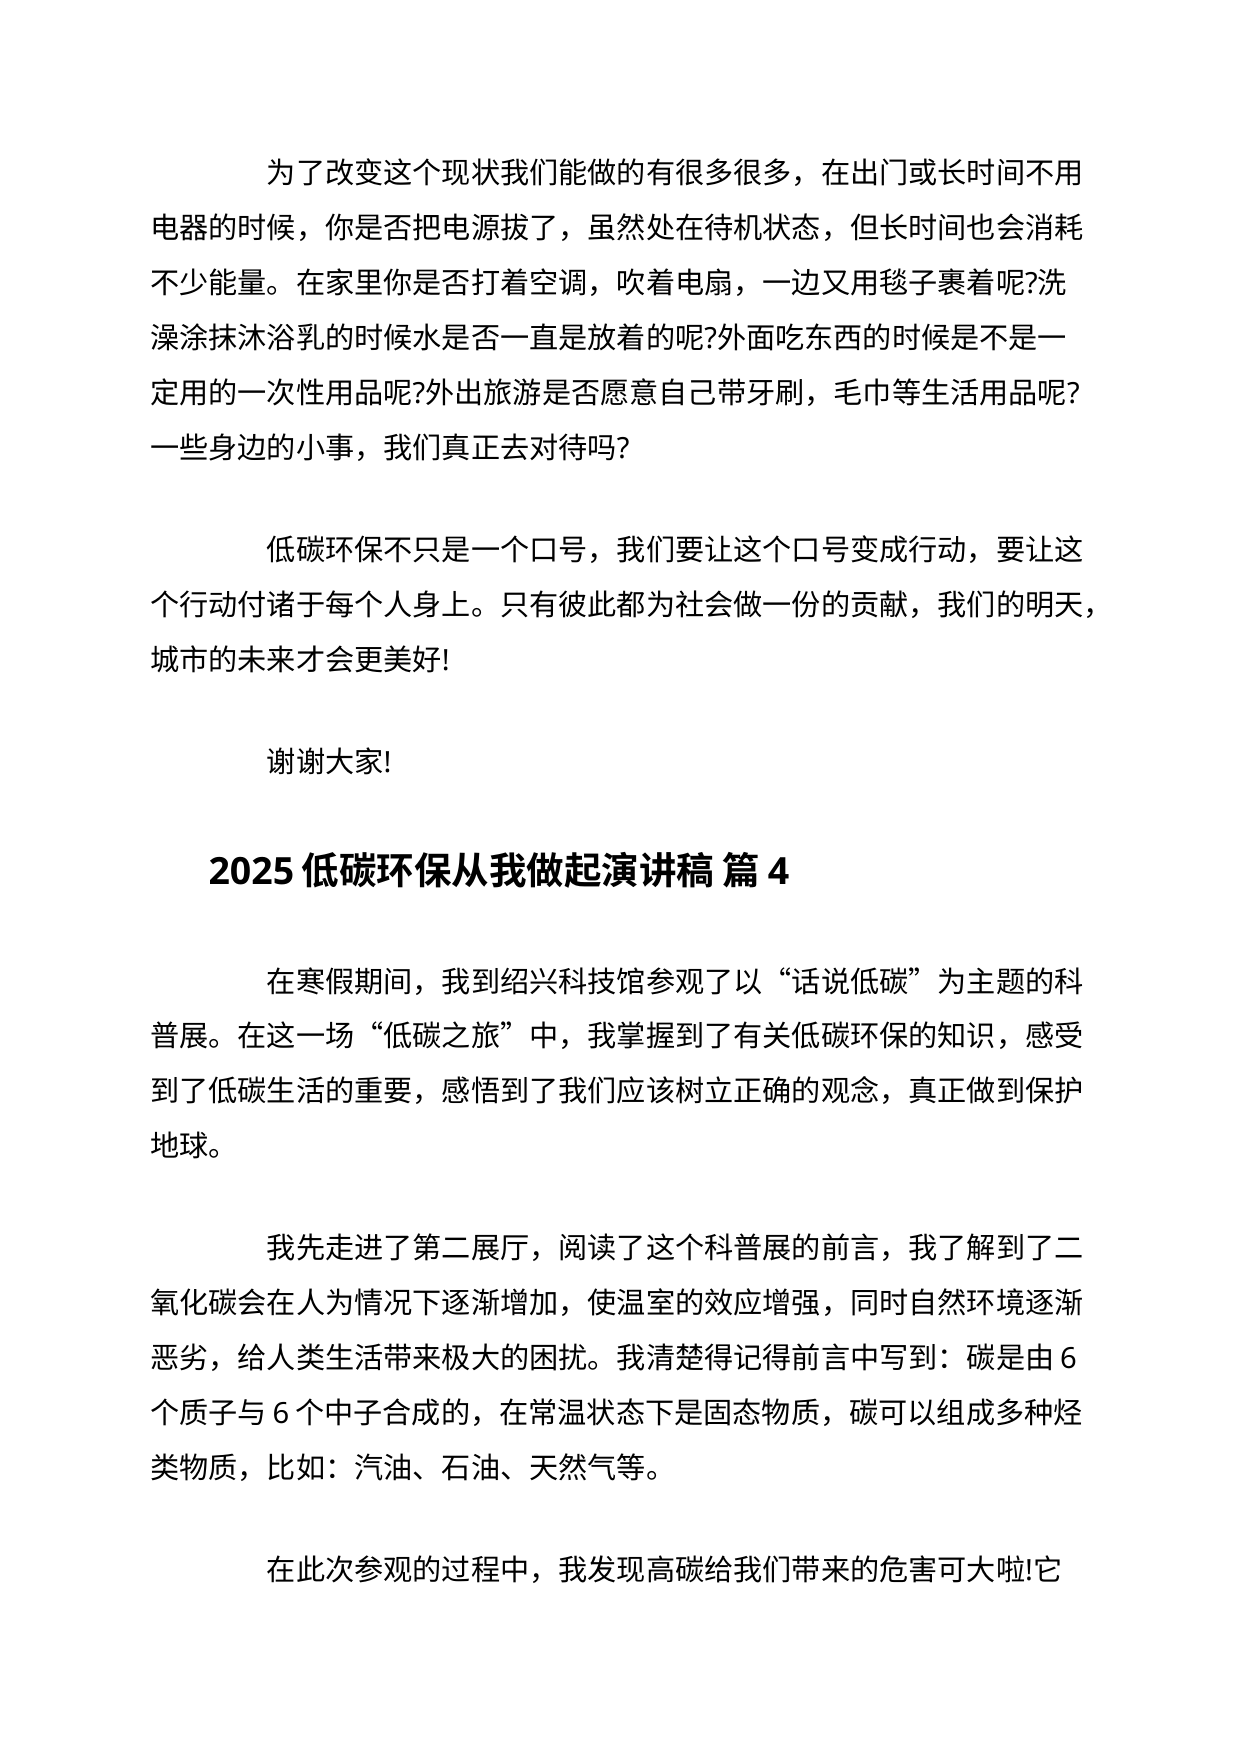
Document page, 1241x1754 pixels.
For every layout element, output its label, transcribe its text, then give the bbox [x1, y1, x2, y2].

text 在寒假期间，我到绍兴科技馆参观了以“话说低碳”为主题的科普展。在这一场“低碳之旅”中，我掌握到了有关低碳环保的知识，感受到了低碳生活的重要，感悟到了我们应该树立正确的观念，真正做到保护地球。 [150, 958, 1090, 1165]
text 2025低碳环保从我做起演讲稿 篇4 [150, 841, 1090, 895]
text 低碳环保不只是一个口号，我们要让这个口号变成行动，要让这个行动付诸于每个人身上。只有彼此都为社会做一份的贡献，我们的明天，城市的未来才会更美好! [150, 527, 1090, 679]
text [150, 1546, 1090, 1588]
text 为了改变这个现状我们能做的有很多很多，在出门或长时间不用电器的时候，你是否把电源拔了，虽然处在待机状态，但长时间也会消耗不少能量。在家里你是否打着空调，吹着电扇，一边又用毯子裹着呢?洗澡涂抹沐浴乳的时候水是否一直是放着的呢?外面吃东西的时候是不是一定用的一次性用品呢?外出旅游是否愿意自己带牙刷，毛巾等生活用品呢?一些身边的小事，我们真正去对待吗? [150, 150, 1090, 467]
text 谢谢大家! [150, 738, 1090, 781]
text 我先走进了第二展厅，阅读了这个科普展的前言，我了解到了二氧化碳会在人为情况下逐渐增加，使温室的效应增强，同时自然环境逐渐恶劣，给人类生活带来极大的困扰。我清楚得记得前言中写到：碳是由6个质子与6个中子合成的，在常温状态下是固态物质，碳可以组成多种烃类物质，比如：汽油、石油、天然气等。 [150, 1224, 1090, 1487]
